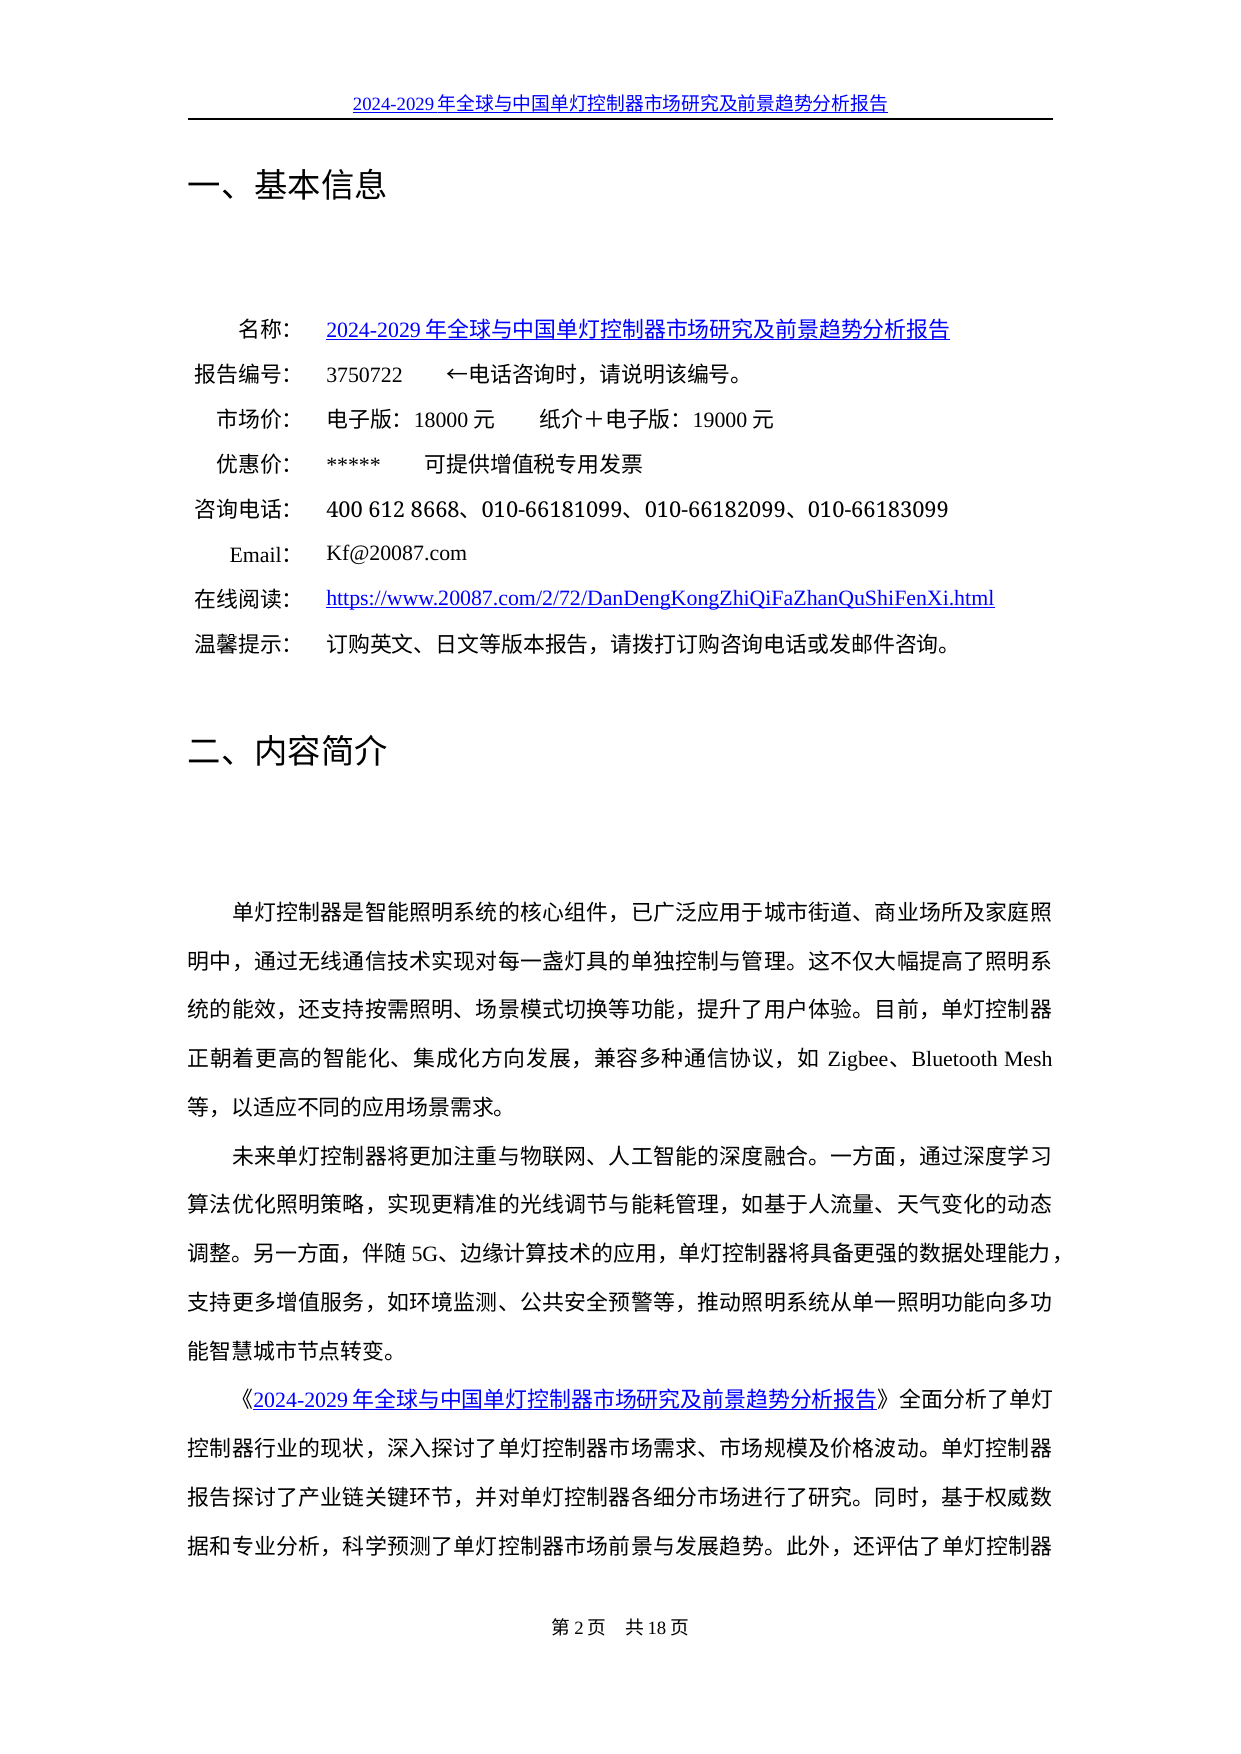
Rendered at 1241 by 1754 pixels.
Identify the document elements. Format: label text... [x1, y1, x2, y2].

table_cell 订购英文、日文等版本报告，请拨打订购咨询电话或发邮件咨询。 [315, 627, 1073, 672]
table_cell 电子版：18000 元 纸介＋电子版：19000 元 [315, 402, 1073, 447]
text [187, 894, 1053, 1561]
table_header 名称： [167, 312, 315, 357]
table_cell 市场价： [167, 402, 315, 447]
table_cell 400 612 8668、010-66181099、010-66182099、010-66183099 [315, 492, 1073, 537]
table_cell 在线阅读： [167, 582, 315, 627]
table_cell 咨询电话： [167, 492, 315, 537]
table_cell Kf@20087.com [315, 537, 1073, 582]
table_cell 报告编号： [167, 357, 315, 402]
table_cell ***** 可提供增值税专用发票 [315, 447, 1073, 492]
title 二、内容简介 [187, 717, 1053, 782]
title 一、基本信息 [187, 150, 1053, 215]
table_cell 温馨提示： [167, 627, 315, 672]
table_cell Email： [167, 537, 315, 582]
table_cell [315, 582, 1073, 627]
table_cell 优惠价： [167, 447, 315, 492]
table_header 2024-2029年全球与中国单灯控制器市场研究及前景趋势分析报告 [315, 312, 1073, 357]
table_cell 3750722 ←电话咨询时，请说明该编号。 [315, 357, 1073, 402]
